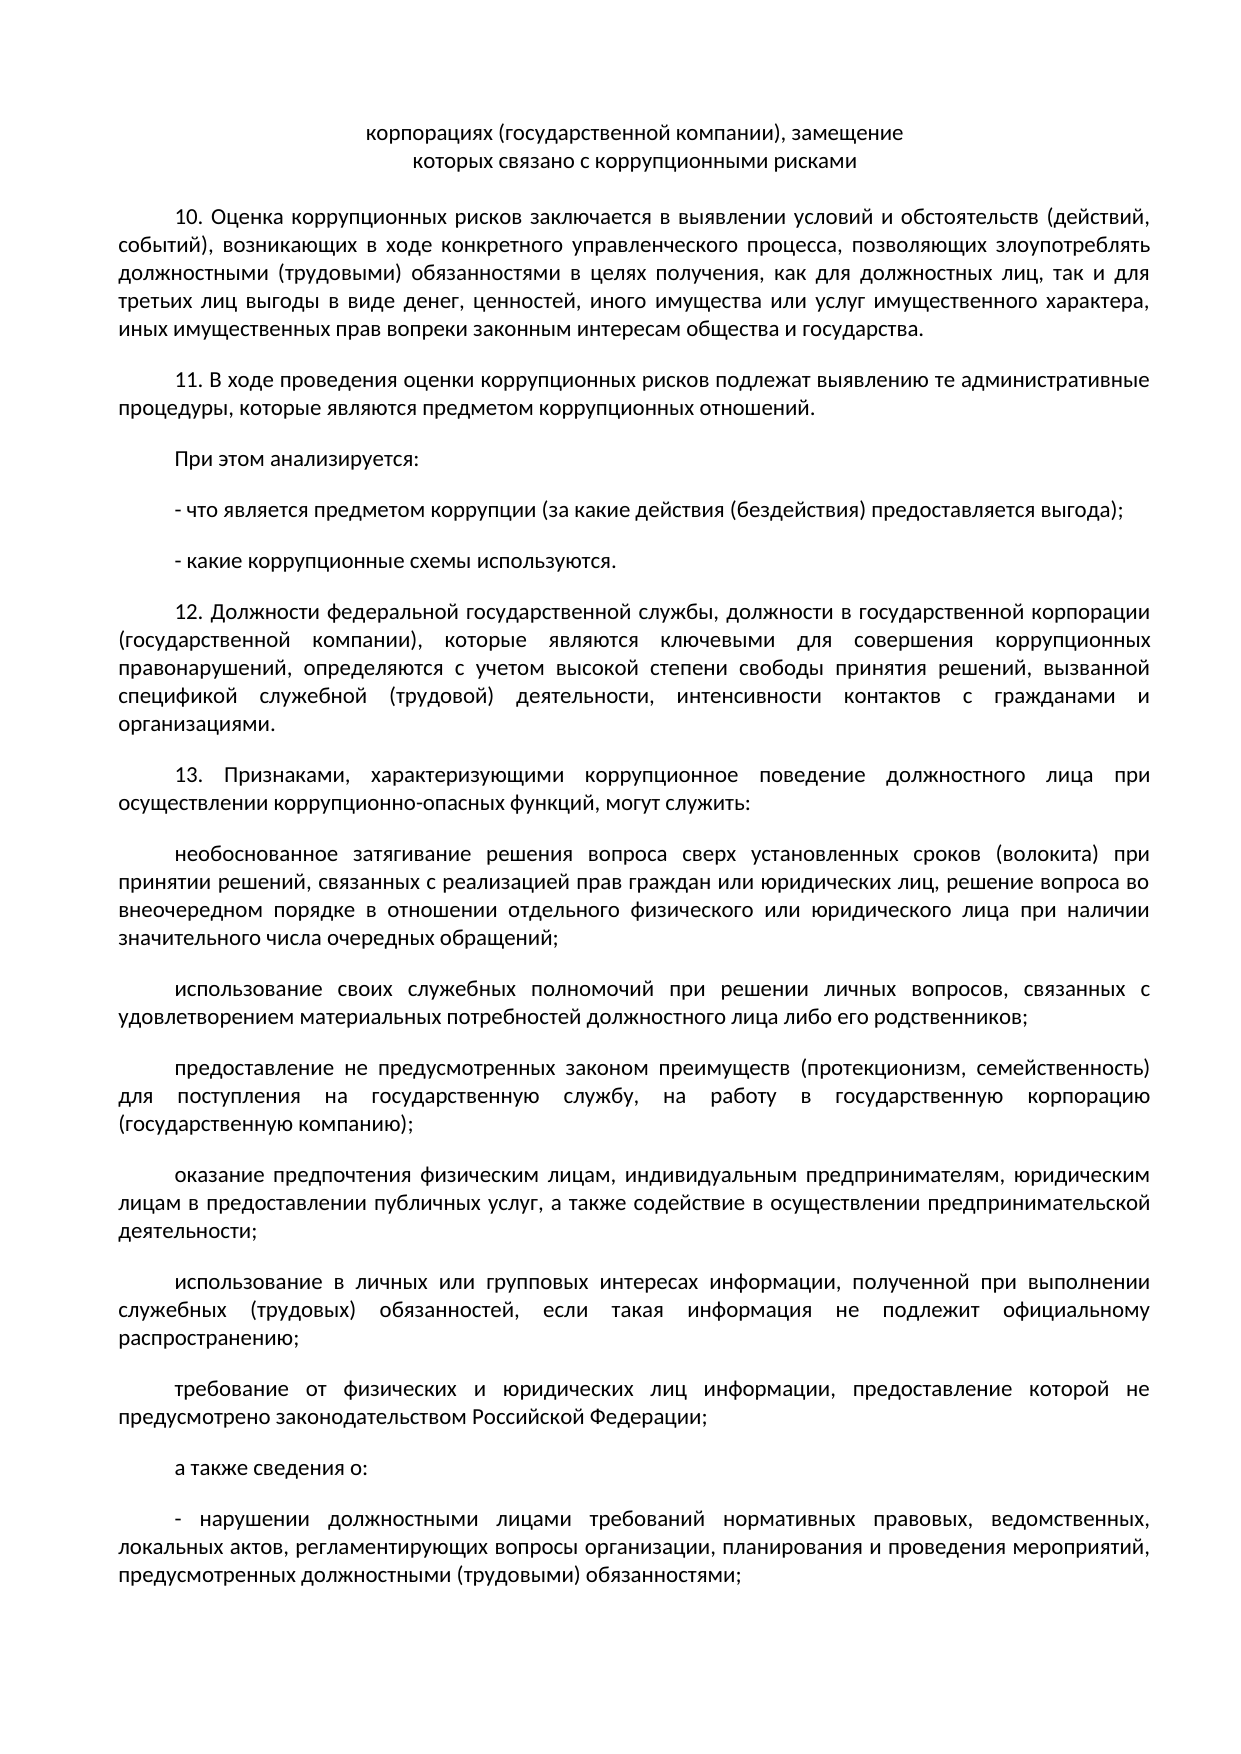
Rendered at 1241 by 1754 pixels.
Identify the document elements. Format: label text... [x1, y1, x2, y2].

text 11. В ходе проведения оценки коррупционных рисков подлежат выявлению те административные процедуры, которые являются предметом коррупционных отношений. [118, 365, 1152, 421]
text 13. Признаками, характеризующими коррупционное поведение должностного лица при осуществлении коррупционно-опасных функций, могут служить: [118, 760, 1152, 816]
text - что является предметом коррупции (за какие действия (бездействия) предоставляется выгода); [118, 495, 1152, 523]
text - какие коррупционные схемы используются. [118, 546, 1152, 574]
text использование своих служебных полномочий при решении личных вопросов, связанных с удовлетворением материальных потребностей должностного лица либо его родственников; [118, 974, 1152, 1030]
text требование от физических и юридических лиц информации, предоставление которой не предусмотрено законодательством Российской Федерации; [118, 1374, 1152, 1430]
text а также сведения о: [118, 1453, 1152, 1481]
text использование в личных или групповых интересах информации, полученной при выполнении служебных (трудовых) обязанностей, если такая информация не подлежит официальному распространению; [118, 1267, 1152, 1351]
text предоставление не предусмотренных законом преимуществ (протекционизм, семейственность) для поступления на государственную службу, на работу в государственную корпорацию (государственную компанию); [118, 1053, 1152, 1137]
text 10. Оценка коррупционных рисков заключается в выявлении условий и обстоятельств (действий, событий), возникающих в ходе конкретного управленческого процесса, позволяющих злоупотреблять должностными (трудовыми) обязанностями в целях получения, как для должностных лиц, так и для третьих лиц выгоды в виде денег, ценностей, иного имущества или услуг имущественного характера, иных имущественных прав вопреки законным интересам общества и государства. [118, 202, 1152, 342]
text - нарушении должностными лицами требований нормативных правовых, ведомственных, локальных актов, регламентирующих вопросы организации, планирования и проведения мероприятий, предусмотренных должностными (трудовыми) обязанностями; [118, 1504, 1152, 1588]
text При этом анализируется: [118, 444, 1152, 472]
text которых связано с коррупционными рисками [118, 146, 1152, 174]
text 12. Должности федеральной государственной службы, должности в государственной корпорации (государственной компании), которые являются ключевыми для совершения коррупционных правонарушений, определяются с учетом высокой степени свободы принятия решений, вызванной спецификой служебной (трудовой) деятельности, интенсивности контактов с гражданами и организациями. [118, 597, 1152, 737]
text корпорациях (государственной компании), замещение [118, 118, 1152, 146]
text оказание предпочтения физическим лицам, индивидуальным предпринимателям, юридическим лицам в предоставлении публичных услуг, а также содействие в осуществлении предпринимательской деятельности; [118, 1160, 1152, 1244]
text необоснованное затягивание решения вопроса сверх установленных сроков (волокита) при принятии решений, связанных с реализацией прав граждан или юридических лиц, решение вопроса во внеочередном порядке в отношении отдельного физического или юридического лица при наличии значительного числа очередных обращений; [118, 839, 1152, 951]
